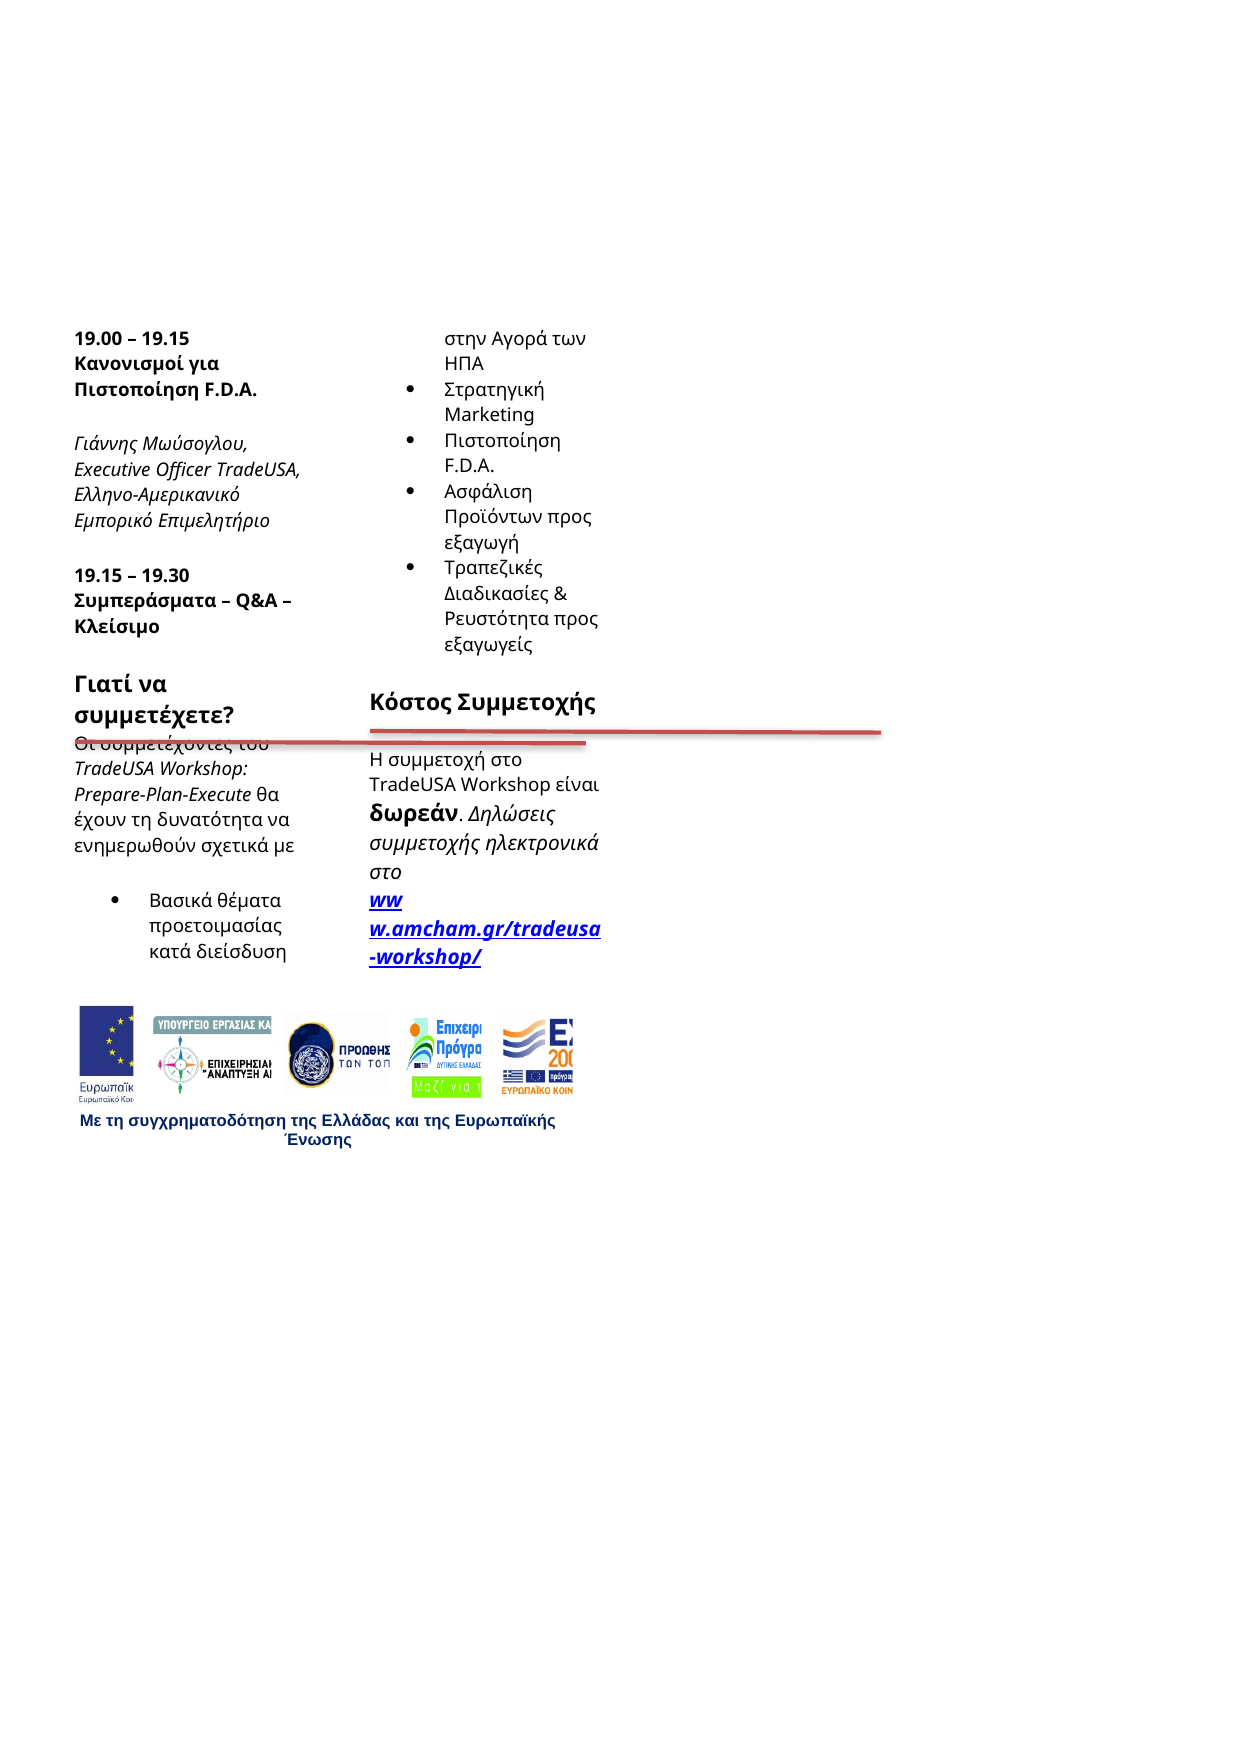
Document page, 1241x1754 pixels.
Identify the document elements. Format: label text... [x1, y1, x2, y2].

picture [282, 1013, 390, 1095]
text Οι συμμετέχοντες του TradeUSA Workshop: Prepare-Plan-Execute θα έχουν τη δυνατότητα να ενημερωθούν σχετικά με [74, 750, 310, 858]
text Κόστος Συμμετοχής [369, 686, 605, 717]
text 19.00 – 19.15 Κανονισμοί για Πιστοποίηση F.D.A. [74, 325, 310, 401]
list Πιστοποίηση F.D.A. [407, 427, 605, 478]
text Γιατί να συμμετέχετε? [74, 668, 310, 730]
table_header [134, 1000, 271, 1109]
text Η συμμετοχή στο TradeUSA Workshop είναι δωρεάν. Δηλώσεις συμμετοχής ηλεκτρονικά στο www.amcham.gr/tradeusa-workshop/ [369, 746, 605, 971]
table_cell Με τη συγχρηματοδότηση της Ελλάδας και της Ευρωπαϊκής Ένωσης [63, 1109, 573, 1151]
table_header [271, 1000, 390, 1109]
table_header [63, 1000, 133, 1109]
list Βασικά θέματα προετοιμασίας κατά διείσδυση στην Αγορά των ΗΠΑ [111, 887, 310, 963]
text 19.15 – 19.30 Συμπεράσματα – Q&A – Κλείσιμο [74, 562, 310, 638]
list Βασικά θέματα προετοιμασίας κατά διείσδυση στην Αγορά των ΗΠΑ [407, 325, 605, 376]
list Στρατηγική Marketing [407, 376, 605, 427]
picture [492, 1007, 573, 1102]
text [74, 431, 310, 533]
picture [144, 1002, 272, 1101]
table_header [390, 1000, 481, 1109]
list Ασφάλιση Προϊόντων προς εξαγωγή [407, 478, 605, 554]
picture [73, 1002, 134, 1107]
list Τραπεζικές Διαδικασίες & Ρευστότητα προς εξαγωγείς [407, 554, 605, 657]
table_header [481, 1000, 573, 1109]
